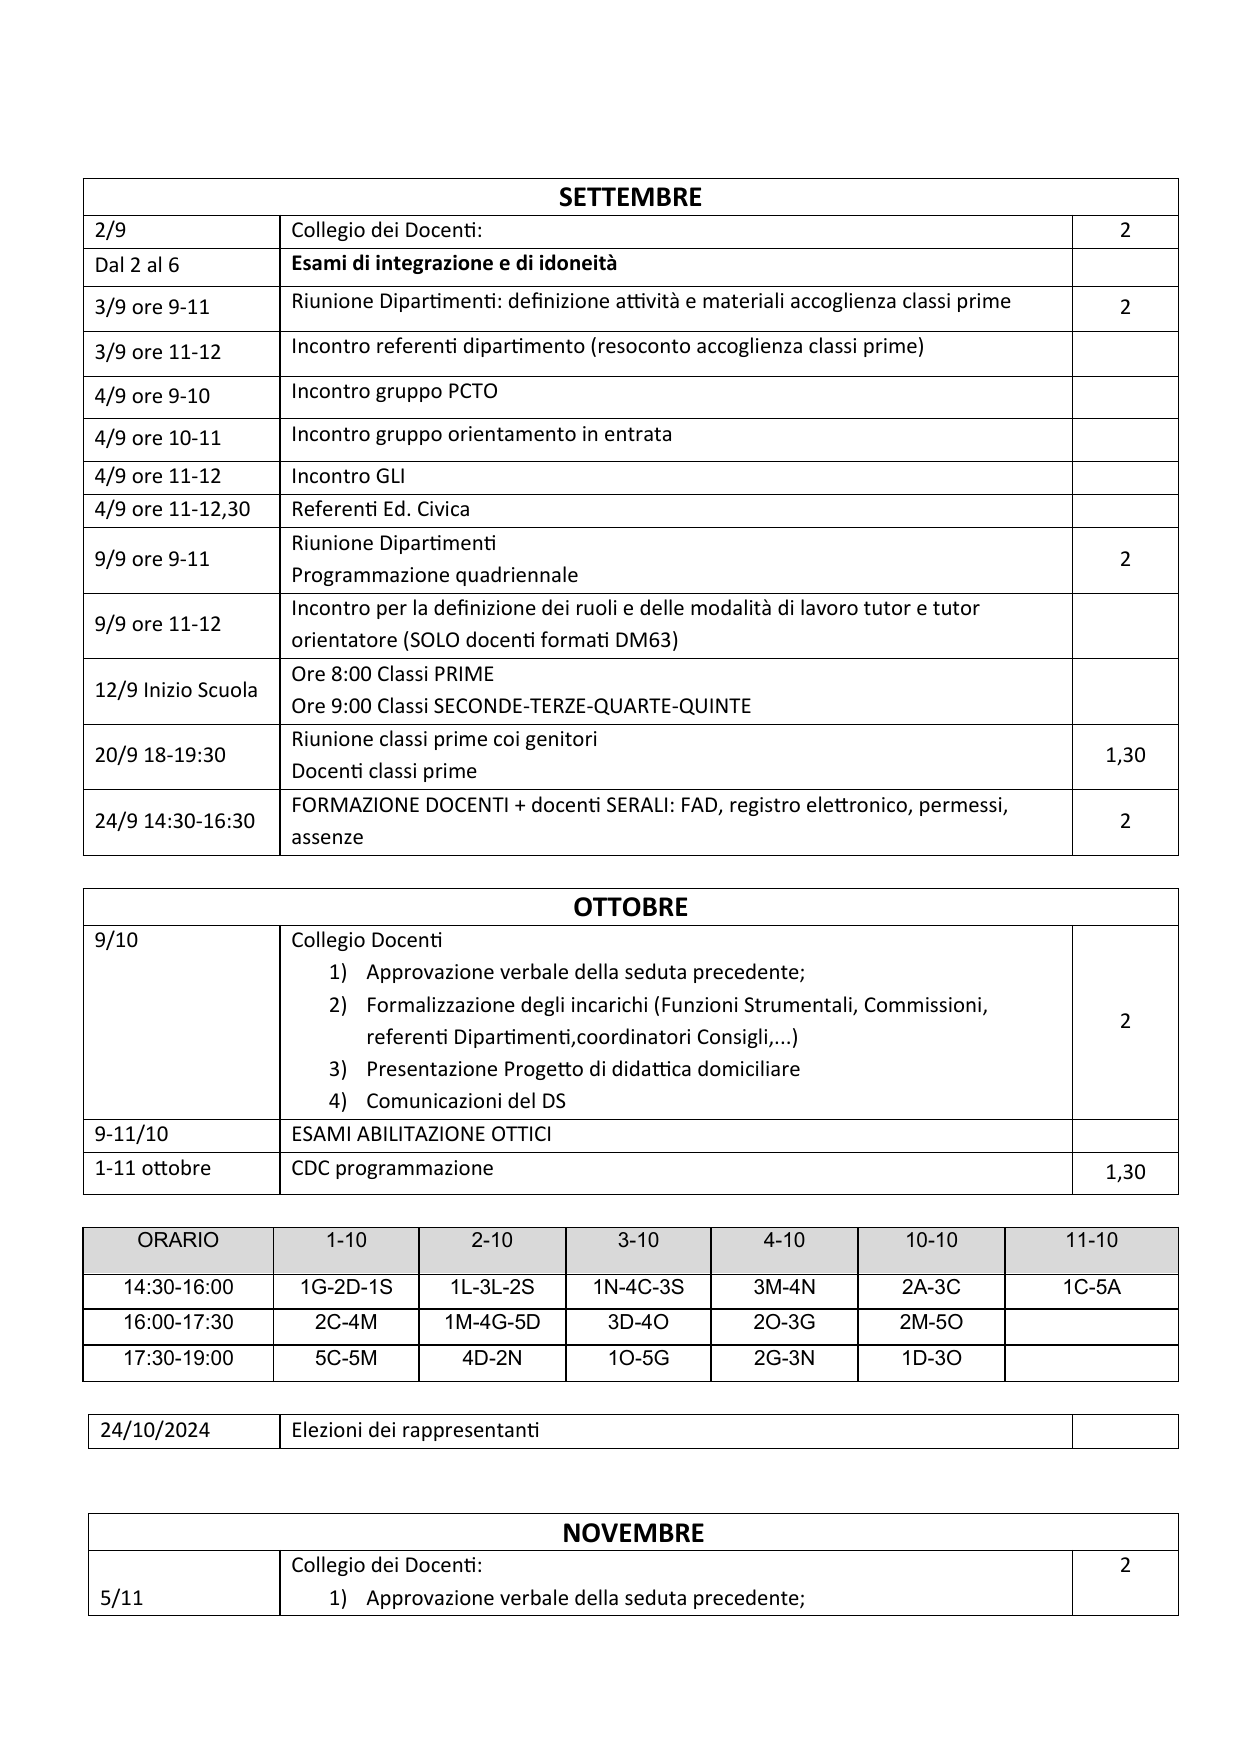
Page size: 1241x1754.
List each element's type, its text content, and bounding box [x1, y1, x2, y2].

table_cell 2 [1073, 926, 1178, 1119]
table_cell Incontro GLI [281, 462, 1072, 494]
table_cell Riunione classi prime coi genitori Docenti classi prime [281, 725, 1072, 789]
table_cell [1073, 1120, 1178, 1152]
table_header 4-10 [712, 1228, 857, 1273]
table_cell 3/9 ore 9-11 [84, 287, 279, 331]
table_header 11-10 [1006, 1228, 1178, 1273]
table_cell 1,30 [1073, 725, 1178, 789]
table_header OTTOBRE [84, 889, 1178, 925]
table_cell Incontro per la definizione dei ruoli e delle modalità di lavoro tutor e tutor orientatore (SOLO docenti formati DM63) [281, 594, 1072, 658]
table_cell 5/11 [89, 1551, 279, 1615]
table_header 2-10 [420, 1228, 565, 1273]
table_cell 2G-3N [712, 1346, 857, 1381]
table_cell Incontro gruppo orientamento in entrata [281, 419, 1072, 461]
table_cell ESAMI ABILITAZIONE OTTICI [281, 1120, 1072, 1152]
table_cell 1N-4C-3S [567, 1275, 710, 1308]
table_cell Dal 2 al 6 [84, 249, 279, 286]
table_cell Incontro referenti dipartimento (resoconto accoglienza classi prime) [281, 332, 1072, 376]
table_cell 5C-5M [274, 1346, 418, 1381]
table_cell 1M-4G-5D [420, 1310, 565, 1344]
table_cell 24/9 14:30-16:30 [84, 790, 279, 855]
table_cell [1073, 249, 1178, 286]
table_cell [1073, 419, 1178, 461]
table_cell CDC programmazione [281, 1153, 1072, 1193]
table_cell 1D-3O [859, 1346, 1004, 1381]
table_cell 2 [1073, 1551, 1178, 1615]
table_cell [1073, 462, 1178, 494]
table_cell 1L-3L-2S [420, 1275, 565, 1308]
table_cell 9-11/10 [84, 1120, 279, 1152]
table_cell 20/9 18-19:30 [84, 725, 279, 789]
table_cell [1006, 1310, 1178, 1344]
table_cell 4D-2N [420, 1346, 565, 1381]
table_cell 2 [1073, 528, 1178, 593]
table_cell [1073, 594, 1178, 658]
table_cell [1073, 332, 1178, 376]
table_cell 12/9 Inizio Scuola [84, 659, 279, 724]
table_cell 1G-2D-1S [274, 1275, 418, 1308]
table_cell 9/9 ore 9-11 [84, 528, 279, 593]
table_cell 2C-4M [274, 1310, 418, 1344]
table_cell [1073, 377, 1178, 418]
table_header 10-10 [859, 1228, 1004, 1273]
table_cell Collegio dei Docenti: [281, 216, 1072, 248]
table_cell [1073, 495, 1178, 527]
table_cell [281, 1551, 1072, 1615]
table_header 3-10 [567, 1228, 710, 1273]
table_cell 9/9 ore 11-12 [84, 594, 279, 658]
table_cell Collegio Docenti Approvazione verbale della seduta precedente; Formalizzazione degli incarichi (Funzioni Strumentali, Commissioni, referenti Dipartimenti,coordinatori Consigli,...) Presentazione Progetto di didattica domiciliare Comunicazioni del DS [281, 926, 1072, 1119]
table_cell 16:00-17:30 [84, 1310, 273, 1344]
table_cell 2M-5O [859, 1310, 1004, 1344]
table_header [1073, 1415, 1178, 1448]
table_cell 1-11 ottobre [84, 1153, 279, 1193]
table_cell 3D-4O [567, 1310, 710, 1344]
table_cell [1006, 1346, 1178, 1381]
table_cell 3/9 ore 11-12 [84, 332, 279, 376]
table_cell Esami di integrazione e di idoneità [281, 249, 1072, 286]
table_cell 4/9 ore 11-12,30 [84, 495, 279, 527]
table_cell 9/10 [84, 926, 279, 1119]
table_header NOVEMBRE [89, 1514, 1178, 1550]
table_cell 2 [1073, 216, 1178, 248]
table_header Elezioni dei rappresentanti [281, 1415, 1072, 1448]
table_cell 4/9 ore 9-10 [84, 377, 279, 418]
table_cell 4/9 ore 10-11 [84, 419, 279, 461]
table_cell Riunione Dipartimenti: definizione attività e materiali accoglienza classi prime [281, 287, 1072, 331]
table_cell Referenti Ed. Civica [281, 495, 1072, 527]
table_cell 2O-3G [712, 1310, 857, 1344]
table_header ORARIO [84, 1228, 273, 1273]
table_cell 2 [1073, 287, 1178, 331]
table_cell [1073, 659, 1178, 724]
table_cell Riunione Dipartimenti Programmazione quadriennale [281, 528, 1072, 593]
table_cell 2/9 [84, 216, 279, 248]
table_cell 1O-5G [567, 1346, 710, 1381]
table_cell 1C-5A [1006, 1275, 1178, 1308]
table_cell 3M-4N [712, 1275, 857, 1308]
table_cell 14:30-16:00 [84, 1275, 273, 1308]
table_cell 2 [1073, 790, 1178, 855]
table_header 24/10/2024 [89, 1415, 279, 1448]
table_header 1-10 [274, 1228, 418, 1273]
table_cell 2A-3C [859, 1275, 1004, 1308]
table_cell Ore 8:00 Classi PRIME Ore 9:00 Classi SECONDE-TERZE-QUARTE-QUINTE [281, 659, 1072, 724]
table_cell Incontro gruppo PCTO [281, 377, 1072, 418]
table_cell 4/9 ore 11-12 [84, 462, 279, 494]
table_header SETTEMBRE [84, 179, 1178, 214]
table_cell FORMAZIONE DOCENTI + docenti SERALI: FAD, registro elettronico, permessi, assenze [281, 790, 1072, 855]
table_cell 17:30-19:00 [84, 1346, 273, 1381]
table_cell 1,30 [1073, 1153, 1178, 1193]
